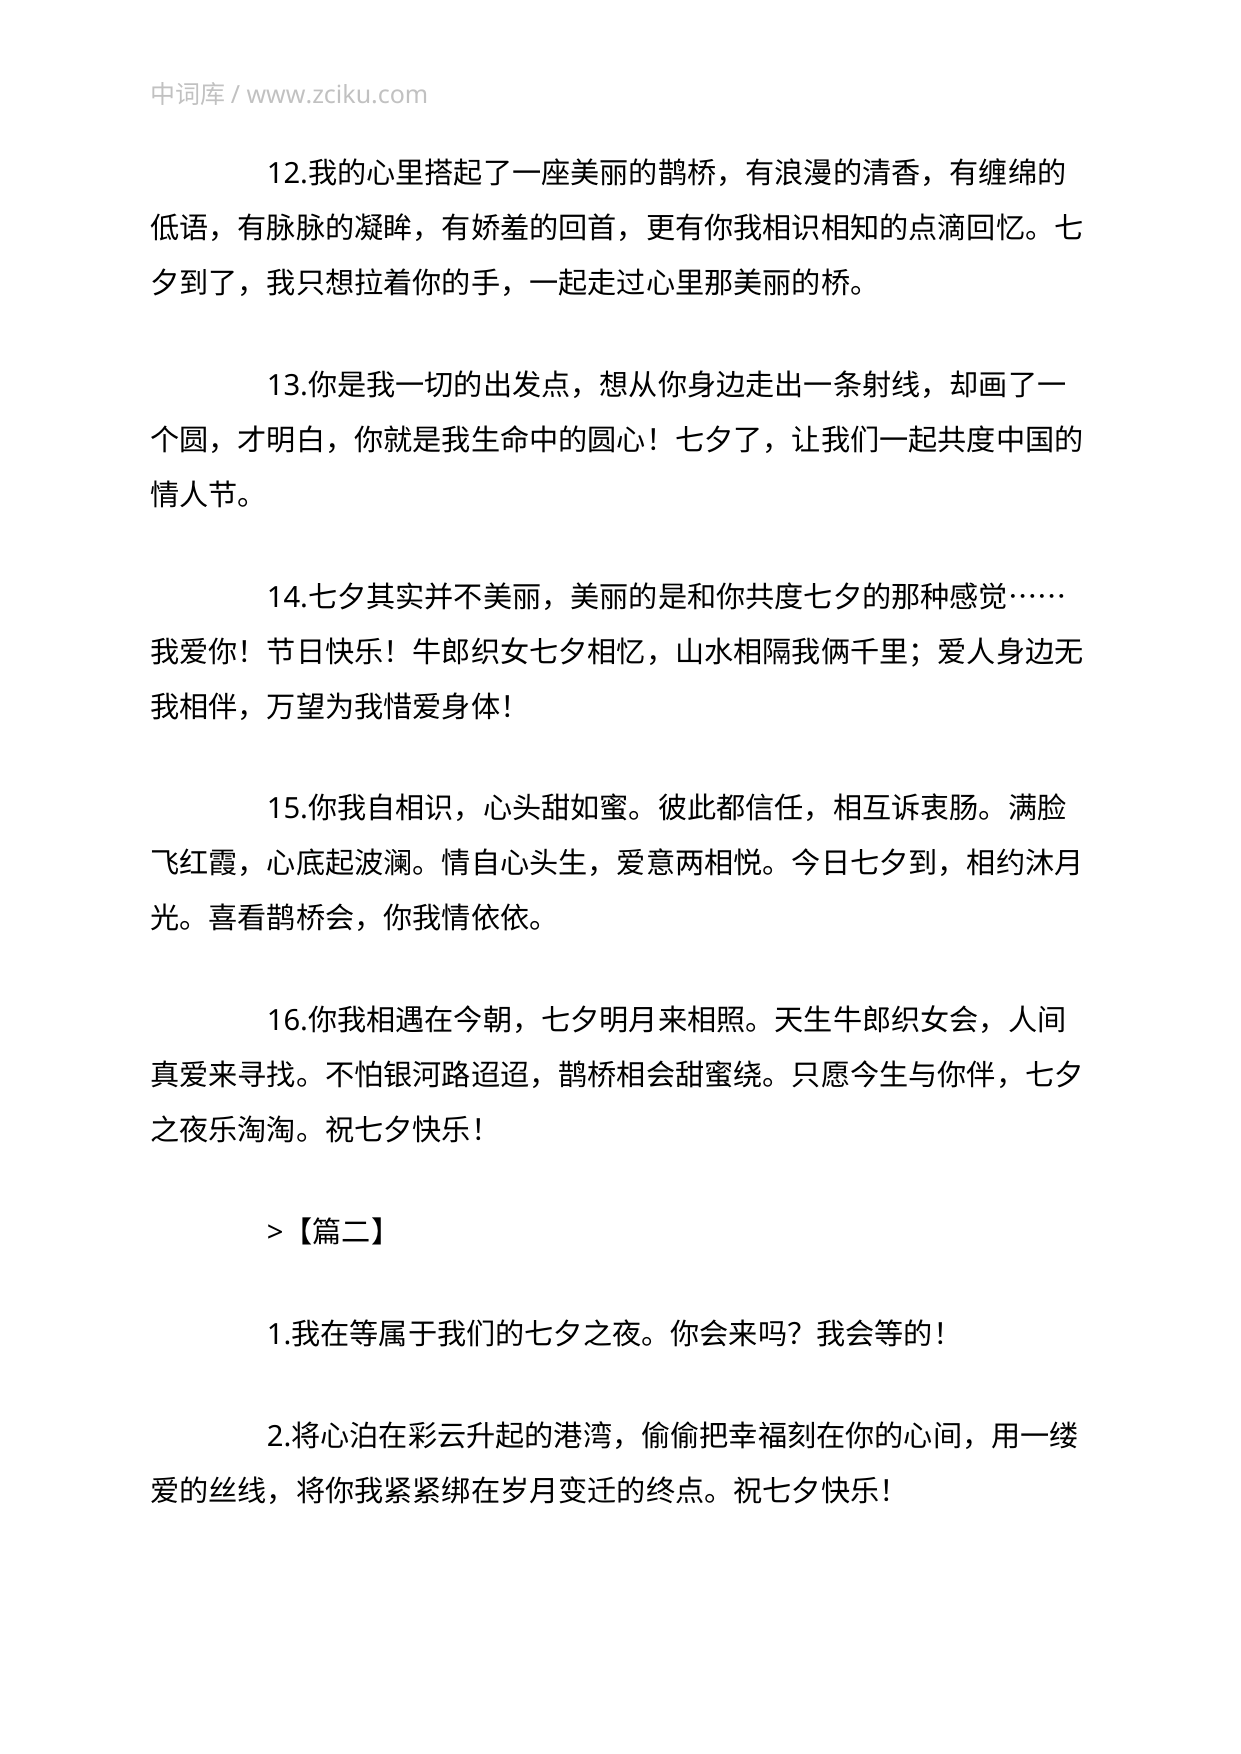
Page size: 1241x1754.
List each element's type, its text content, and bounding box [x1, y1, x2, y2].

text 15.你我自相识，心头甜如蜜。彼此都信任，相互诉衷肠。满脸飞红霞，心底起波澜。情自心头生，爱意两相悦。今日七夕到，相约沐月光。喜看鹊桥会，你我情依依。 [150, 785, 1090, 937]
text 2.将心泊在彩云升起的港湾，偷偷把幸福刻在你的心间，用一缕爱的丝线，将你我紧紧绑在岁月变迁的终点。祝七夕快乐！ [150, 1412, 1090, 1509]
text 14.七夕其实并不美丽，美丽的是和你共度七夕的那种感觉……我爱你！节日快乐！牛郎织女七夕相忆，山水相隔我俩千里；爱人身边无我相伴，万望为我惜爱身体！ [150, 573, 1090, 726]
text 16.你我相遇在今朝，七夕明月来相照。天生牛郎织女会，人间真爱来寻找。不怕银河路迢迢，鹊桥相会甜蜜绕。只愿今生与你伴，七夕之夜乐淘淘。祝七夕快乐！ [150, 997, 1090, 1149]
text 1.我在等属于我们的七夕之夜。你会来吗？我会等的！ [150, 1310, 1090, 1353]
text >【篇二】 [150, 1208, 1090, 1251]
text 13.你是我一切的出发点，想从你身边走出一条射线，却画了一个圆，才明白，你就是我生命中的圆心！七夕了，让我们一起共度中国的情人节。 [150, 362, 1090, 514]
text 12.我的心里搭起了一座美丽的鹊桥，有浪漫的清香，有缠绵的低语，有脉脉的凝眸，有娇羞的回首，更有你我相识相知的点滴回忆。七夕到了，我只想拉着你的手，一起走过心里那美丽的桥。 [150, 150, 1090, 302]
